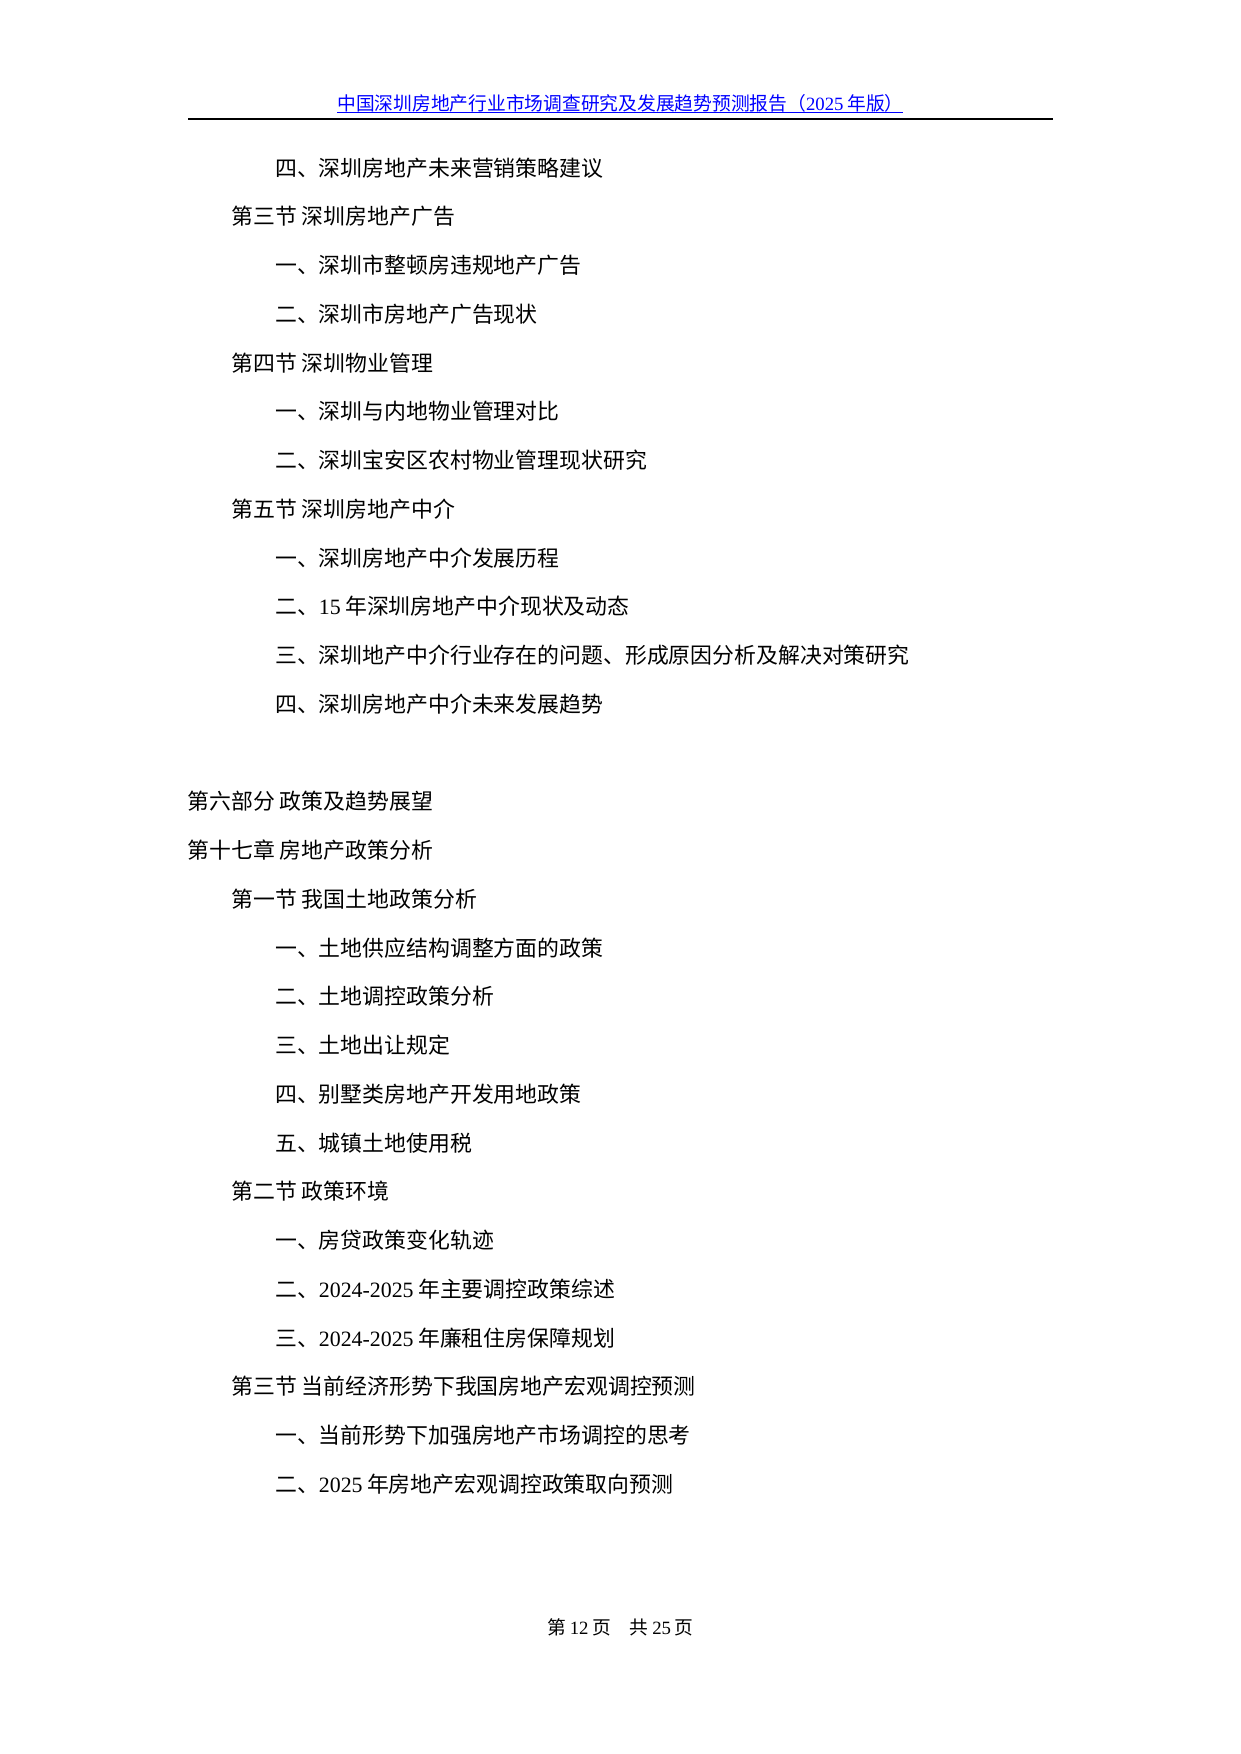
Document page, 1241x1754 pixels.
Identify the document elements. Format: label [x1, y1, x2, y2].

text [187, 150, 1053, 1499]
